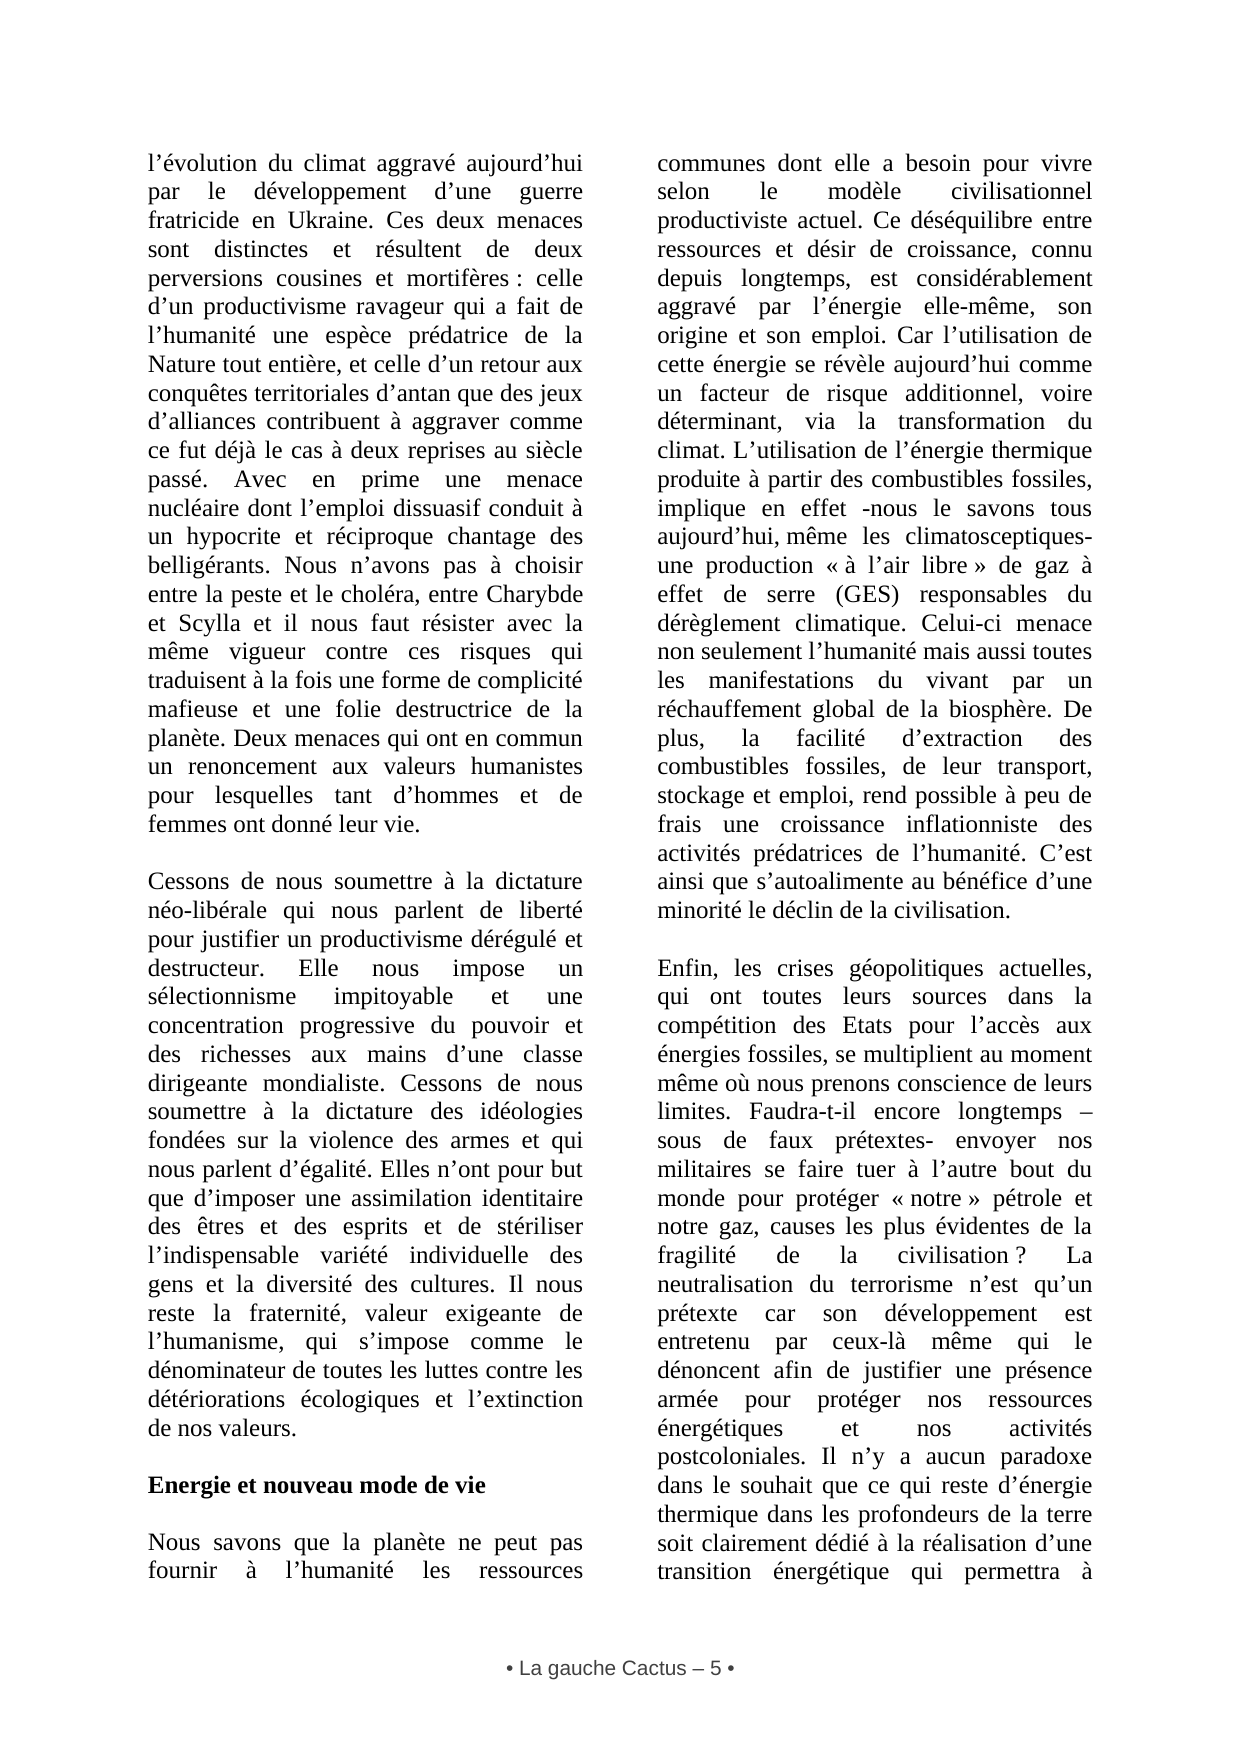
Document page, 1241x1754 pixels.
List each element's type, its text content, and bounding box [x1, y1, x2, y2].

text Cessons de nous soumettre à la dictature néo-libérale qui nous parlent de liberté pour justifier un productivisme dérégulé et destructeur. Elle nous impose un sélectionnisme impitoyable et une concentration progressive du pouvoir et des richesses aux mains d’une classe dirigeante mondialiste. Cessons de nous soumettre à la dictature des idéologies fondées sur la violence des armes et qui nous parlent d’égalité. Elles n’ont pour but que d’imposer une assimilation identitaire des êtres et des esprits et de stériliser l’indispensable variété individuelle des gens et la diversité des cultures. Il nous reste la fraternité, valeur exigeante de l’humanisme, qui s’impose comme le dénominateur de toutes les luttes contre les détériorations écologiques et l’extinction de nos valeurs. [148, 866, 583, 1441]
text Energie et nouveau mode de vie [148, 1470, 583, 1499]
text Nous savons que la planète ne peut pas fournir à l’humanité les ressources communes dont elle a besoin pour vivre selon le modèle civilisationnel productiviste actuel. Ce déséquilibre entre ressources et désir de croissance, connu depuis longtemps, est considérablement aggravé par l’énergie elle-même, son origine et son emploi. Car l’utilisation de cette énergie se révèle aujourd’hui comme un facteur de risque additionnel, voire déterminant, via la transformation du climat. L’utilisation de l’énergie thermique produite à partir des combustibles fossiles, implique en effet -nous le savons tous aujourd’hui, même les climatosceptiques- une production « à l’air libre » de gaz à effet de serre (GES) responsables du dérèglement climatique. Celui-ci menace non seulement l’humanité mais aussi toutes les manifestations du vivant par un réchauffement global de la biosphère. De plus, la facilité d’extraction des combustibles fossiles, de leur transport, stockage et emploi, rend possible à peu de frais une croissance inflationniste des activités prédatrices de l’humanité. C’est ainsi que s’autoalimente au bénéfice d’une minorité le déclin de la civilisation. [657, 148, 1093, 924]
